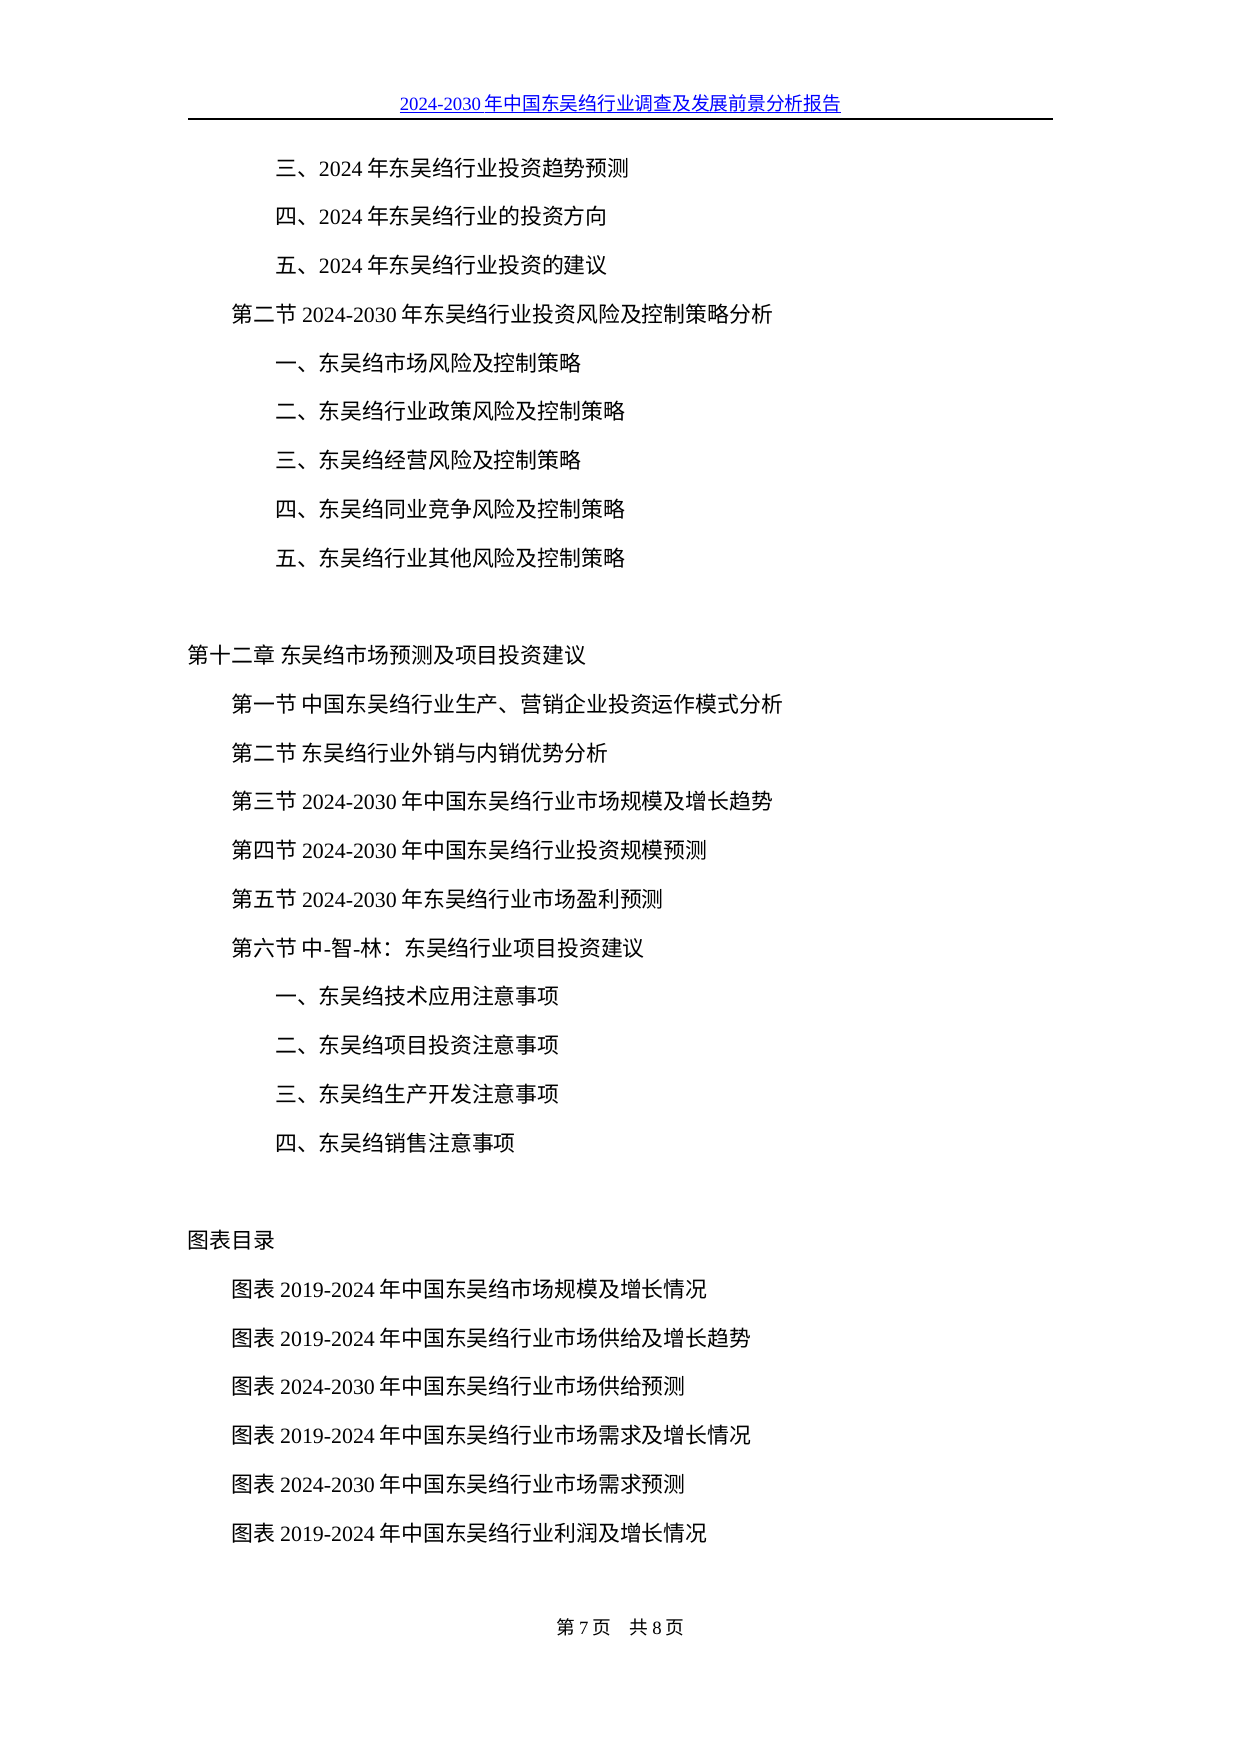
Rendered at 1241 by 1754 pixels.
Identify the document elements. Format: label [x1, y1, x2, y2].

text [187, 150, 1053, 1548]
